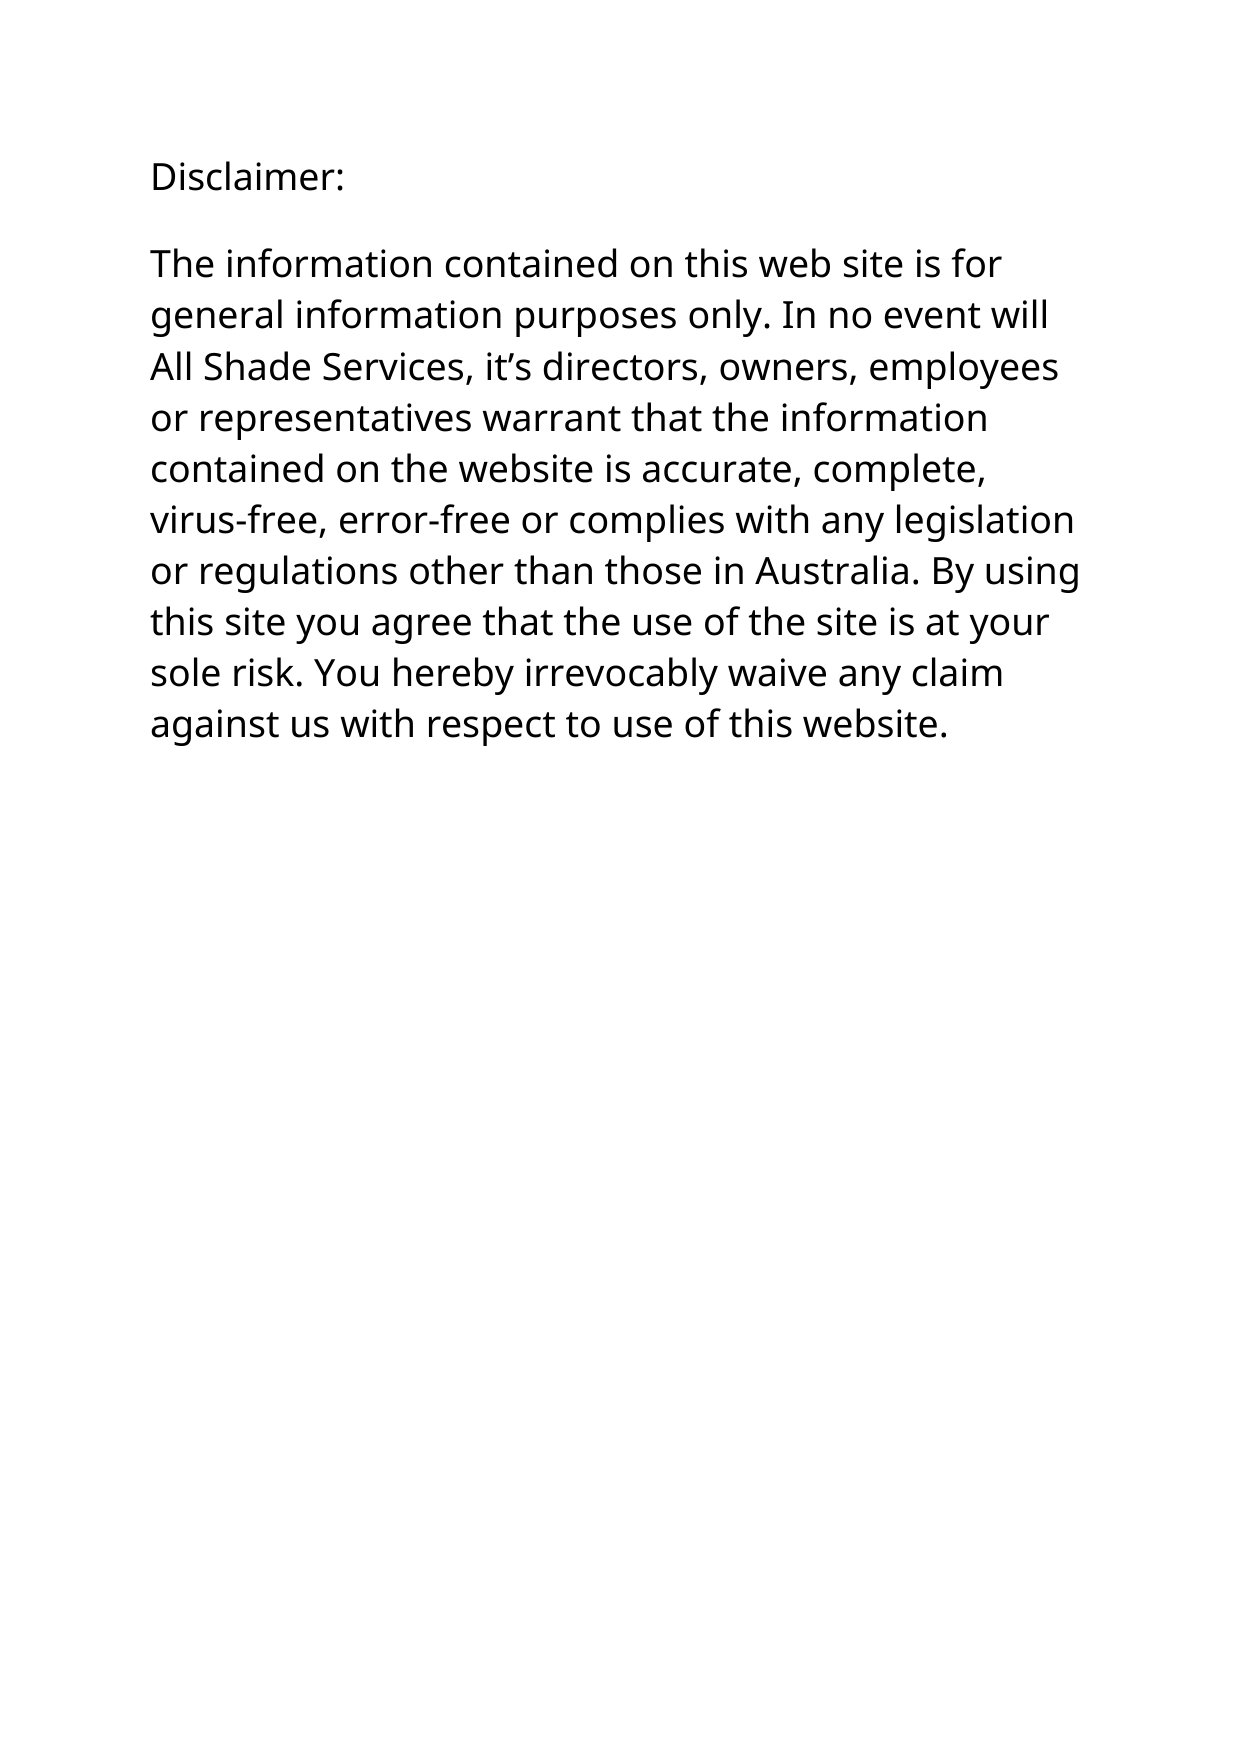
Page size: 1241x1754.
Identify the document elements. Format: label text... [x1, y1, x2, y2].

text Disclaimer: [150, 150, 1090, 201]
text The information contained on this web site is for general information purposes only. In no event will All Shade Services, it’s directors, owners, employees or representatives warrant that the information contained on the website is accurate, complete, virus-free, error-free or complies with any legislation or regulations other than those in Australia. By using this site you agree that the use of the site is at your sole risk. You hereby irrevocably waive any claim against us with respect to use of this website. [150, 238, 1090, 748]
